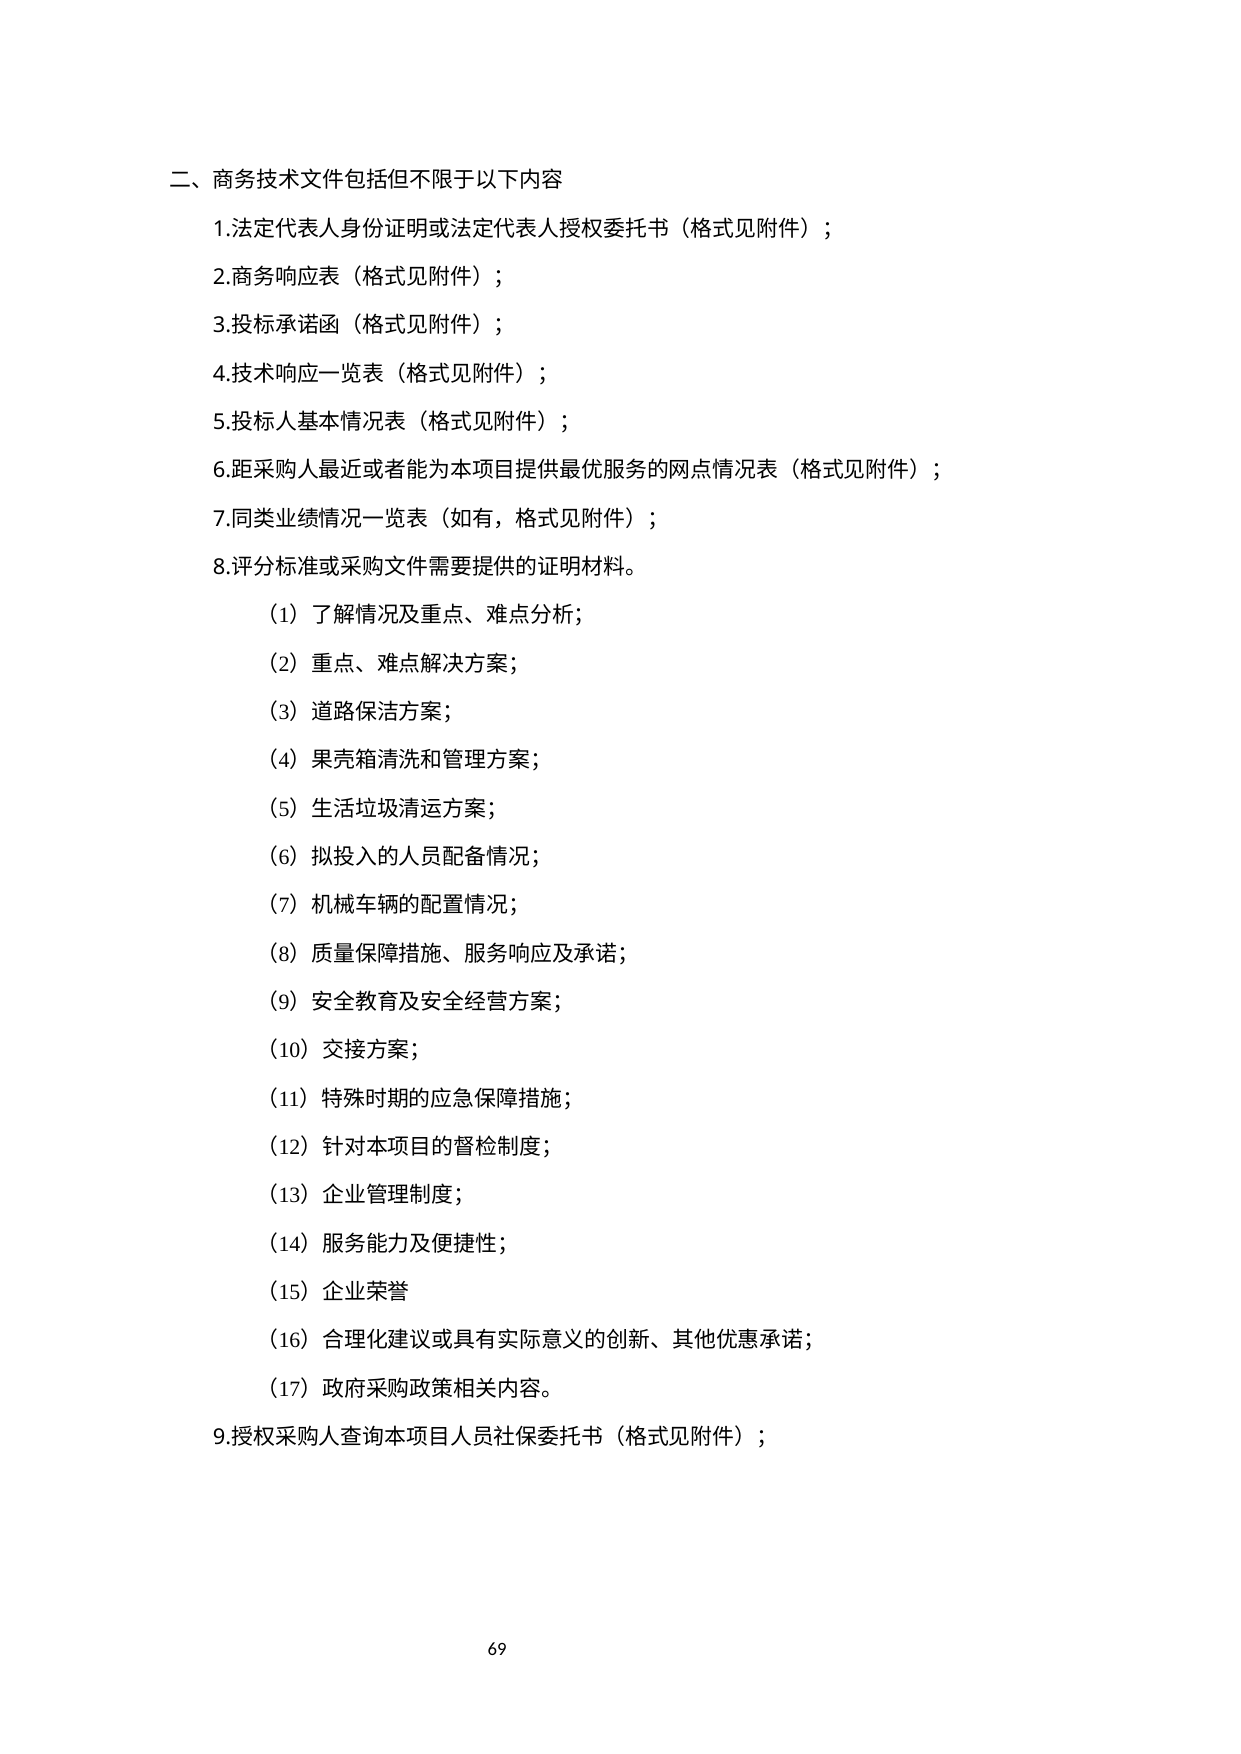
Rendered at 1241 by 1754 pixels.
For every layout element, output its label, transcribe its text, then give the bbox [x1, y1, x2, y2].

text 5.投标人基本情况表（格式见附件）； [169, 404, 1106, 436]
text （10）交接方案； [213, 1032, 1106, 1064]
text （6）拟投入的人员配备情况； [213, 839, 1106, 871]
text （7）机械车辆的配置情况； [213, 887, 1106, 919]
text 3.投标承诺函（格式见附件）； [169, 307, 1106, 339]
text （8）质量保障措施、服务响应及承诺； [213, 935, 1106, 968]
text （3）道路保洁方案； [213, 694, 1106, 726]
text （1）了解情况及重点、难点分析； [213, 597, 1106, 629]
text （9）安全教育及安全经营方案； [213, 984, 1106, 1016]
text （5）生活垃圾清运方案； [213, 790, 1106, 823]
text （4）果壳箱清洗和管理方案； [213, 742, 1106, 774]
text （2）重点、难点解决方案； [213, 645, 1106, 678]
text （13）企业管理制度； [213, 1177, 1106, 1209]
text 二、商务技术文件包括但不限于以下内容 [169, 162, 1106, 194]
text 1.法定代表人身份证明或法定代表人授权委托书（格式见附件）； [169, 210, 1106, 243]
text 2.商务响应表（格式见附件）； [169, 259, 1106, 291]
text （17）政府采购政策相关内容。 [213, 1370, 1106, 1403]
text 8.评分标准或采购文件需要提供的证明材料。 [169, 549, 1106, 581]
text 9.授权采购人查询本项目人员社保委托书（格式见附件）； [169, 1419, 1106, 1451]
text 4.技术响应一览表（格式见附件）； [169, 355, 1106, 388]
text （15）企业荣誉 [213, 1274, 1106, 1306]
text 6.距采购人最近或者能为本项目提供最优服务的网点情况表（格式见附件）； [169, 452, 1106, 484]
text （16）合理化建议或具有实际意义的创新、其他优惠承诺； [213, 1322, 1106, 1354]
text （11）特殊时期的应急保障措施； [213, 1080, 1106, 1113]
text （12）针对本项目的督检制度； [213, 1129, 1106, 1161]
text 7.同类业绩情况一览表（如有，格式见附件）； [169, 500, 1106, 533]
text （14）服务能力及便捷性； [213, 1225, 1106, 1258]
